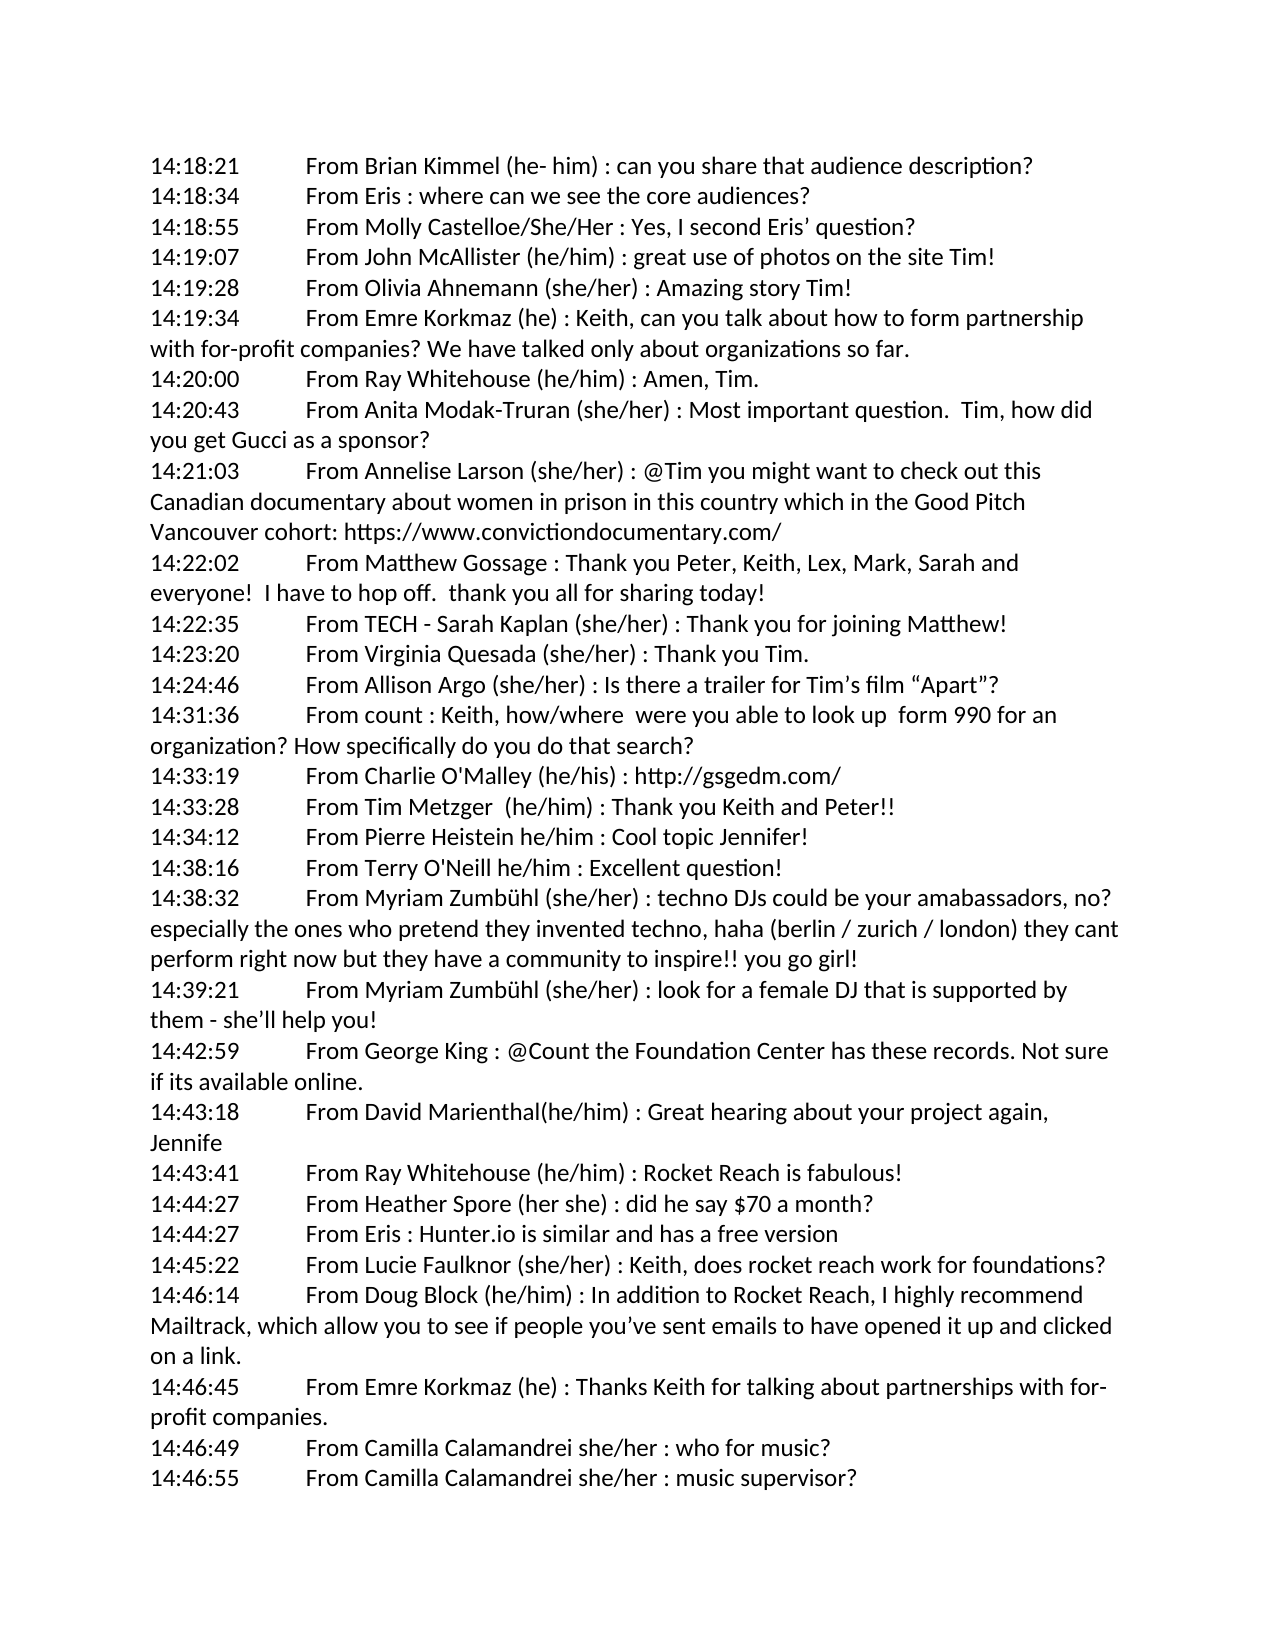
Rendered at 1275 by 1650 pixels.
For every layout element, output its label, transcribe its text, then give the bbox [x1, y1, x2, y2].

text 14:19:34 From Emre Korkmaz (he) : Keith, can you talk about how to form partnership with for-profit companies? We have talked only about organizations so far. [150, 303, 1125, 364]
text 14:46:49 From Camilla Calamandrei she/her : who for music? [150, 1432, 1125, 1462]
text 14:43:18 From David Marienthal(he/him) : Great hearing about your project again, Jennife [150, 1096, 1125, 1157]
text 14:22:35 From TECH - Sarah Kaplan (she/her) : Thank you for joining Matthew! [150, 608, 1125, 638]
text 14:20:43 From Anita Modak-Truran (she/her) : Most important question. Tim, how did you get Gucci as a sponsor? [150, 394, 1125, 455]
text 14:33:28 From Tim Metzger (he/him) : Thank you Keith and Peter!! [150, 791, 1125, 821]
text 14:34:12 From Pierre Heistein he/him : Cool topic Jennifer! [150, 821, 1125, 852]
text 14:20:00 From Ray Whitehouse (he/him) : Amen, Tim. [150, 364, 1125, 394]
text 14:18:21 From Brian Kimmel (he- him) : can you share that audience description? [150, 150, 1125, 181]
text 14:43:41 From Ray Whitehouse (he/him) : Rocket Reach is fabulous! [150, 1157, 1125, 1188]
text 14:44:27 From Heather Spore (her she) : did he say $70 a month? [150, 1188, 1125, 1218]
text 14:24:46 From Allison Argo (she/her) : Is there a trailer for Tim’s film “Apart”? [150, 669, 1125, 699]
text 14:42:59 From George King : @Count the Foundation Center has these records. Not sure if its available online. [150, 1035, 1125, 1096]
text 14:46:45 From Emre Korkmaz (he) : Thanks Keith for talking about partnerships with for-profit companies. [150, 1371, 1125, 1432]
text 14:46:14 From Doug Block (he/him) : In addition to Rocket Reach, I highly recommend Mailtrack, which allow you to see if people you’ve sent emails to have opened it up and clicked on a link. [150, 1279, 1125, 1371]
text 14:33:19 From Charlie O'Malley (he/his) : http://gsgedm.com/ [150, 760, 1125, 791]
text 14:39:21 From Myriam Zumbühl (she/her) : look for a female DJ that is supported by them - she’ll help you! [150, 974, 1125, 1035]
text 14:19:28 From Olivia Ahnemann (she/her) : Amazing story Tim! [150, 272, 1125, 303]
text 14:18:55 From Molly Castelloe/She/Her : Yes, I second Eris’ question? [150, 211, 1125, 242]
text 14:38:32 From Myriam Zumbühl (she/her) : techno DJs could be your amabassadors, no? especially the ones who pretend they invented techno, haha (berlin / zurich / london) they cant perform right now but they have a community to inspire!! you go girl! [150, 882, 1125, 974]
text 14:19:07 From John McAllister (he/him) : great use of photos on the site Tim! [150, 242, 1125, 272]
text 14:31:36 From count : Keith, how/where were you able to look up form 990 for an organization? How specifically do you do that search? [150, 699, 1125, 760]
text 14:22:02 From Matthew Gossage : Thank you Peter, Keith, Lex, Mark, Sarah and everyone! I have to hop off. thank you all for sharing today! [150, 547, 1125, 608]
text 14:21:03 From Annelise Larson (she/her) : @Tim you might want to check out this Canadian documentary about women in prison in this country which in the Good Pitch Vancouver cohort: https://www.convictiondocumentary.com/ [150, 455, 1125, 547]
text 14:46:55 From Camilla Calamandrei she/her : music supervisor? [150, 1462, 1125, 1493]
text 14:23:20 From Virginia Quesada (she/her) : Thank you Tim. [150, 638, 1125, 669]
text 14:45:22 From Lucie Faulknor (she/her) : Keith, does rocket reach work for foundations? [150, 1249, 1125, 1279]
text 14:44:27 From Eris : Hunter.io is similar and has a free version [150, 1218, 1125, 1249]
text 14:18:34 From Eris : where can we see the core audiences? [150, 181, 1125, 211]
text 14:38:16 From Terry O'Neill he/him : Excellent question! [150, 852, 1125, 882]
